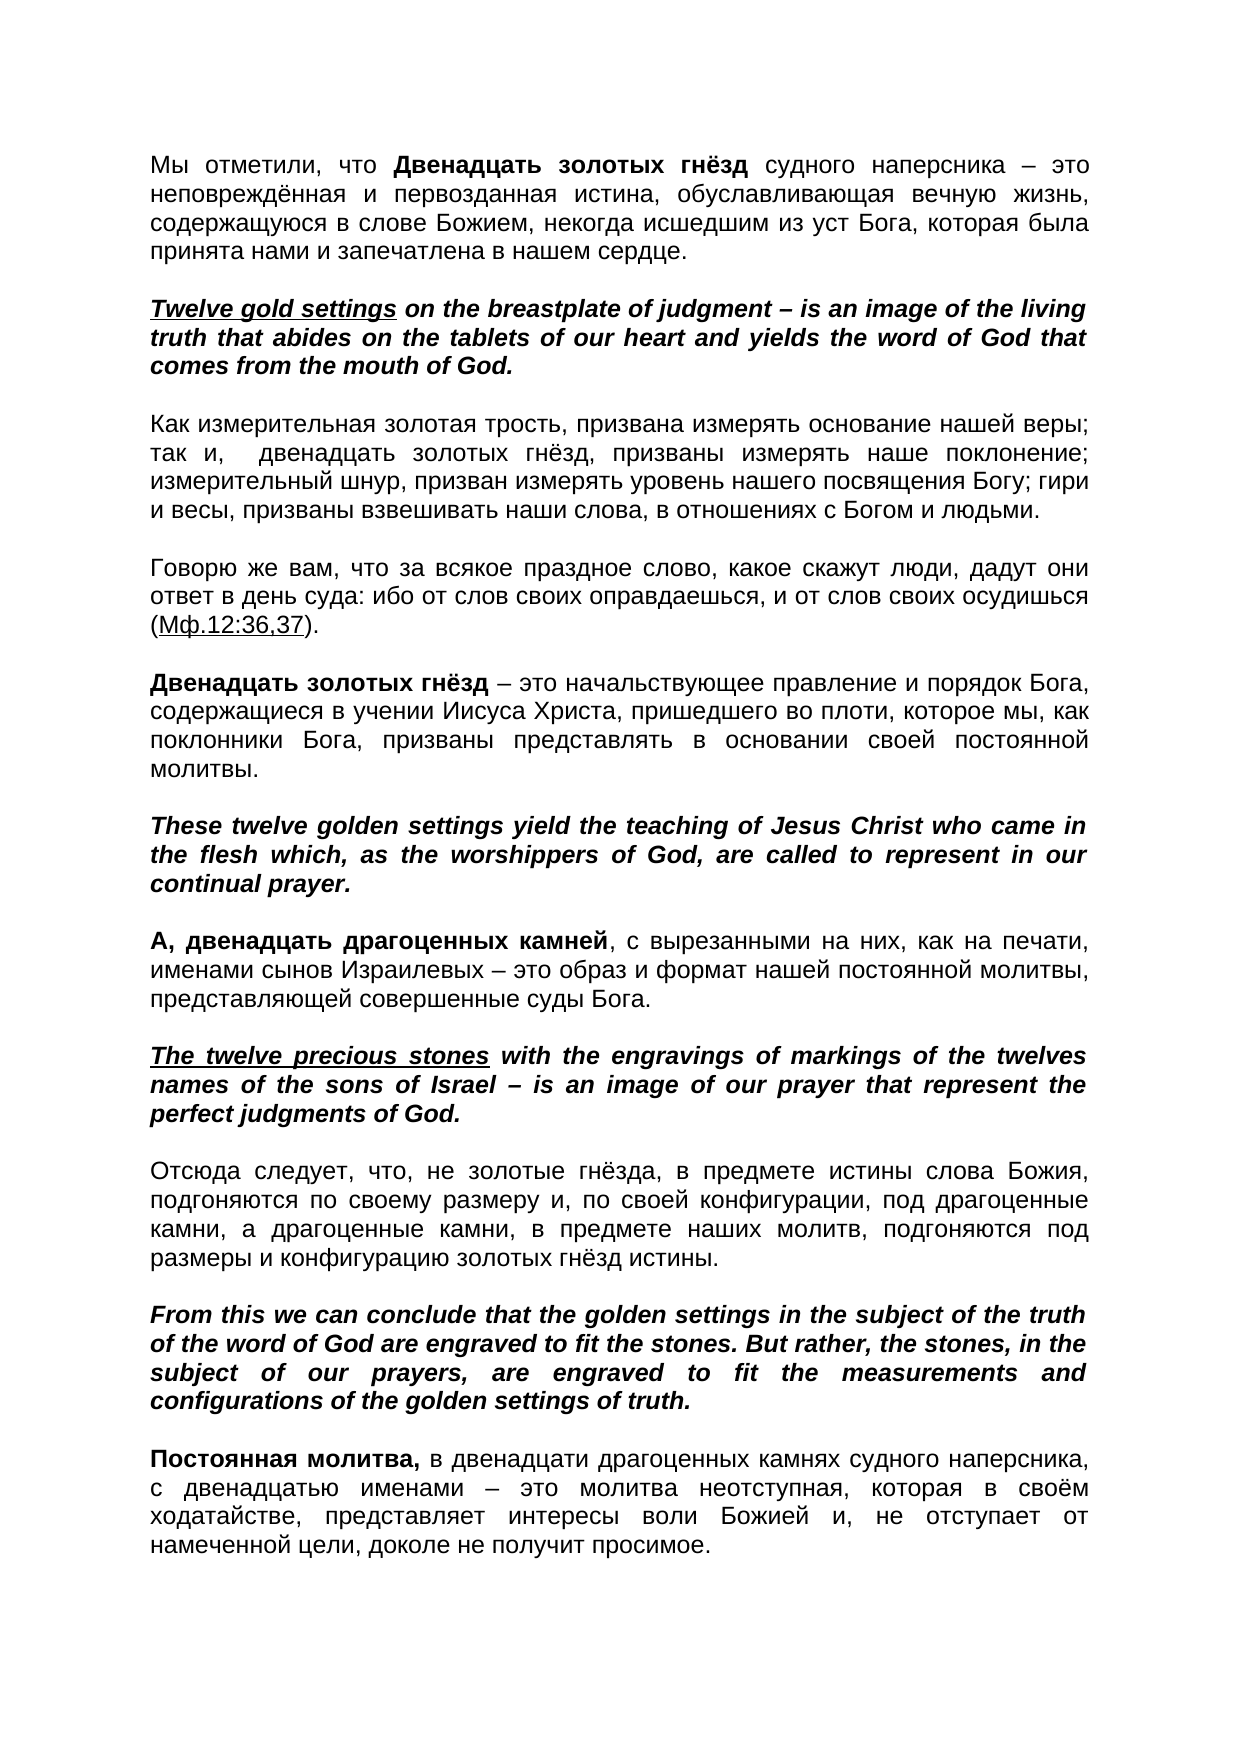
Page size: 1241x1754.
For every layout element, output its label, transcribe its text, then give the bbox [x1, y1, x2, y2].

text Двенадцать золотых гнёзд – это начальствующее правление и порядок Бога, содержащиеся в учении Иисуса Христа, пришедшего во плоти, которое мы, как поклонники Бога, призваны представлять в основании своей постоянной молитвы. [150, 667, 1090, 782]
text The twelve precious stones with the engravings of markings of the twelves names of the sons of Israel – is an image of our prayer that represent the perfect judgments of God. [150, 1041, 1090, 1127]
text Отсюда следует, что, не золотые гнёзда, в предмете истины слова Божия, подгоняются по своему размеру и, по своей конфигурации, под драгоценные камни, а драгоценные камни, в предмете наших молитв, подгоняются под размеры и конфигурацию золотых гнёзд истины. [150, 1156, 1090, 1271]
text Постоянная молитва, в двенадцати драгоценных камнях судного наперсника, с двенадцатью именами – это молитва неотступная, которая в своём ходатайстве, представляет интересы воли Божией и, не отступает от намеченной цели, доколе не получит просимое. [150, 1444, 1090, 1559]
text Мы отметили, что Двенадцать золотых гнёзд судного наперсника – это неповреждённая и первозданная истина, обуславливающая вечную жизнь, содержащуюся в слове Божием, некогда исшедшим из уст Бога, которая была принята нами и запечатлена в нашем сердце. [150, 150, 1090, 265]
text Говорю же вам, что за всякое праздное слово, какое скажут люди, дадут они ответ в день суда: ибо от слов своих оправдаешься, и от слов своих осудишься (Мф.12:36,37). [150, 552, 1090, 639]
text These twelve golden settings yield the teaching of Jesus Christ who came in the flesh which, as the worshippers of God, are called to represent in our continual prayer. [150, 811, 1090, 897]
text А, двенадцать драгоценных камней, с вырезанными на них, как на печати, именами сынов Израилевых – это образ и формат нашей постоянной молитвы, представляющей совершенные суды Бога. [150, 926, 1090, 1012]
text Как измерительная золотая трость, призвана измерять основание нашей веры; так и, двенадцать золотых гнёзд, призваны измерять наше поклонение; измерительный шнур, призван измерять уровень нашего посвящения Богу; гири и весы, призваны взвешивать наши слова, в отношениях с Богом и людьми. [150, 409, 1090, 524]
text Twelve gold settings on the breastplate of judgment – is an image of the living truth that abides on the tablets of our heart and yields the word of God that comes from the mouth of God. [150, 294, 1090, 380]
text From this we can conclude that the golden settings in the subject of the truth of the word of God are engraved to fit the stones. But rather, the stones, in the subject of our prayers, are engraved to fit the measurements and configurations of the golden settings of truth. [150, 1300, 1090, 1415]
